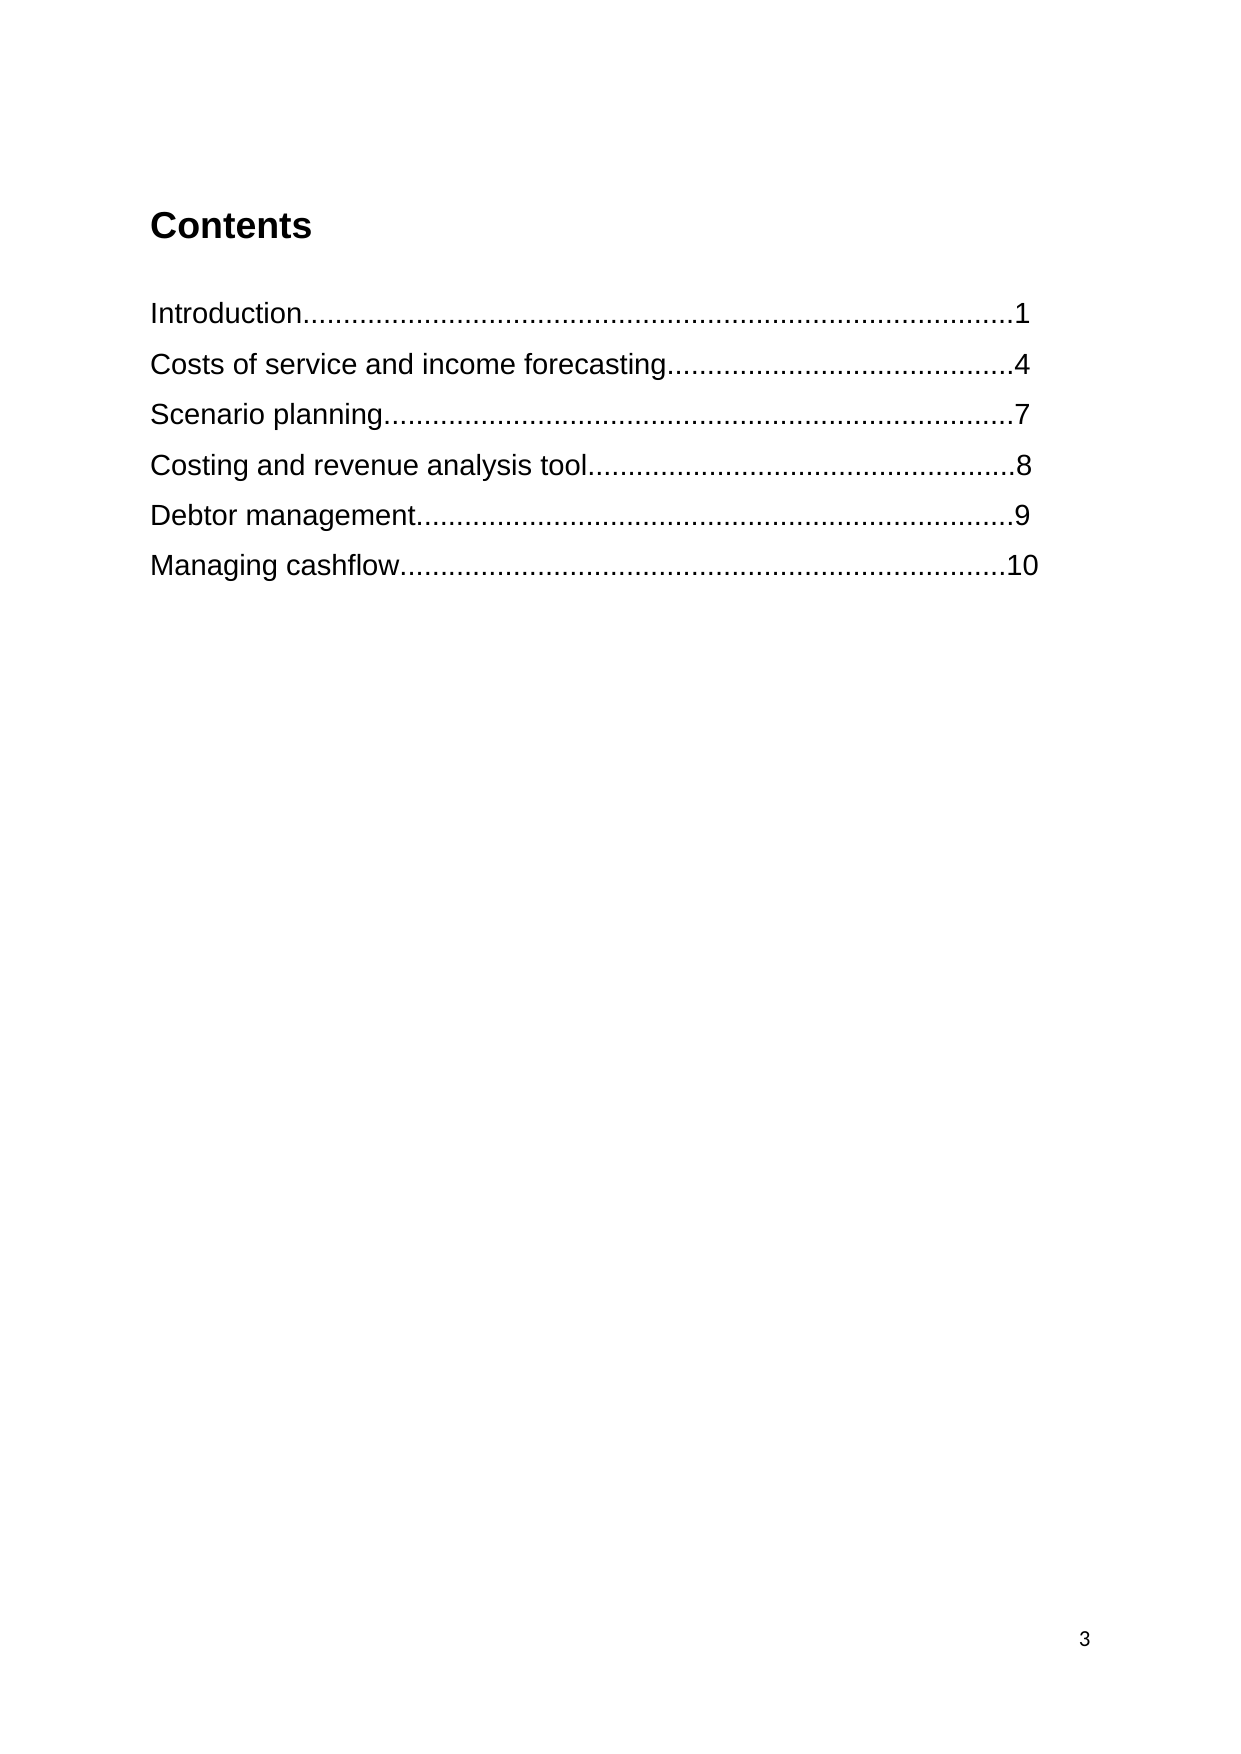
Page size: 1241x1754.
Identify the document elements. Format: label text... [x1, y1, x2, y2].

text Scenario planning..............................................................................7 [150, 397, 1090, 431]
text Debtor management..........................................................................9 [150, 498, 1090, 531]
text Introduction........................................................................................1 [150, 297, 1090, 330]
text Costs of service and income forecasting...........................................4 [150, 347, 1090, 380]
text Managing cashflow...........................................................................10 [150, 548, 1090, 582]
text Costing and revenue analysis tool.....................................................8 [150, 447, 1090, 481]
subtitle Contents [150, 203, 1090, 293]
